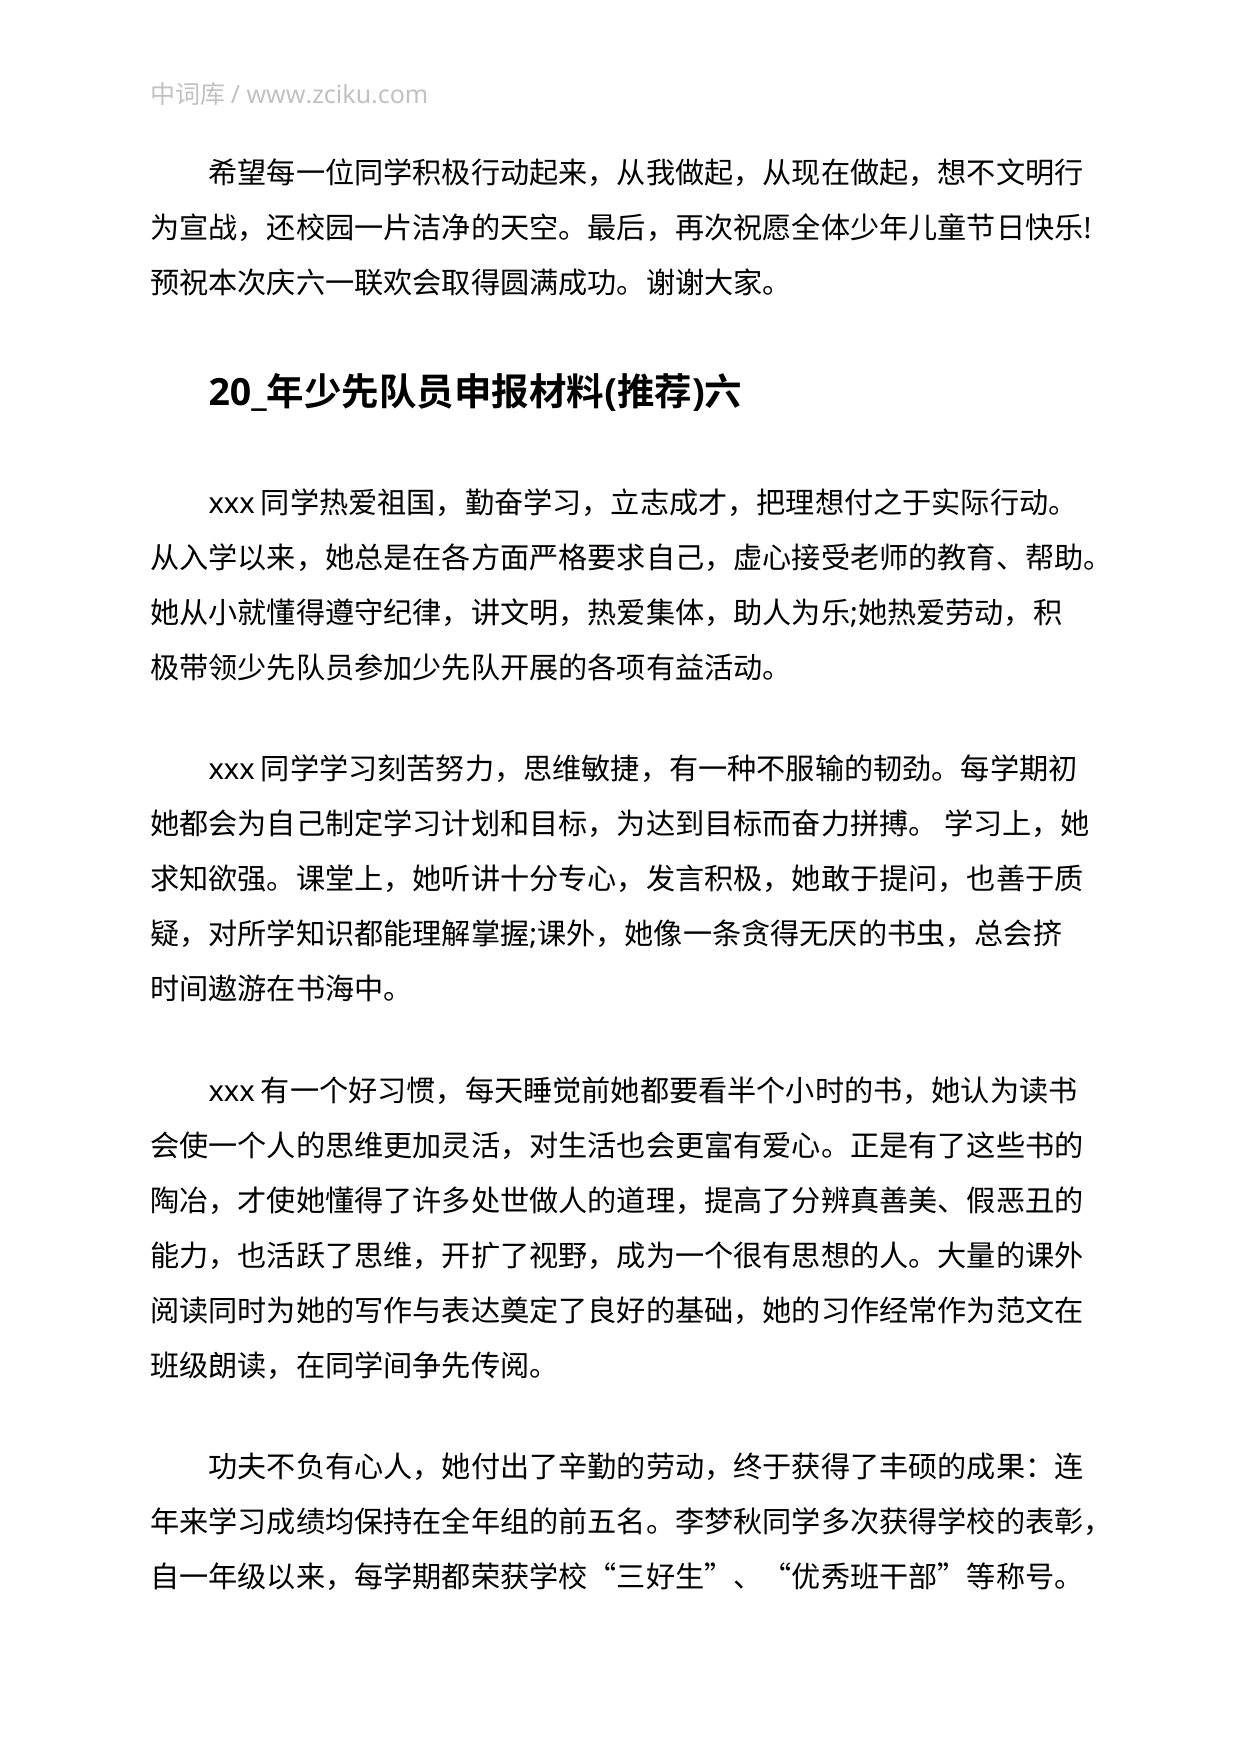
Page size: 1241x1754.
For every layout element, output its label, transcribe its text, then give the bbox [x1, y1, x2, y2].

text 20_年少先队员申报材料(推荐)六 [150, 362, 1090, 416]
text xxx同学学习刻苦努力，思维敏捷，有一种不服输的韧劲。每学期初她都会为自己制定学习计划和目标，为达到目标而奋力拼搏。 学习上，她求知欲强。课堂上，她听讲十分专心，发言积极，她敢于提问，也善于质疑，对所学知识都能理解掌握;课外，她像一条贪得无厌的书虫，总会挤时间遨游在书海中。 [150, 746, 1090, 1008]
text 功夫不负有心人，她付出了辛勤的劳动，终于获得了丰硕的成果：连年来学习成绩均保持在全年组的前五名。李梦秋同学多次获得学校的表彰，自一年级以来，每学期都荣获学校“三好生”、“优秀班干部”等称号。 [150, 1444, 1090, 1596]
text xxx同学热爱祖国，勤奋学习，立志成才，把理想付之于实际行动。从入学以来，她总是在各方面严格要求自己，虚心接受老师的教育、帮助。她从小就懂得遵守纪律，讲文明，热爱集体，助人为乐;她热爱劳动，积极带领少先队员参加少先队开展的各项有益活动。 [150, 479, 1090, 686]
text 希望每一位同学积极行动起来，从我做起，从现在做起，想不文明行为宣战，还校园一片洁净的天空。最后，再次祝愿全体少年儿童节日快乐!预祝本次庆六一联欢会取得圆满成功。谢谢大家。 [150, 150, 1090, 302]
text xxx有一个好习惯，每天睡觉前她都要看半个小时的书，她认为读书会使一个人的思维更加灵活，对生活也会更富有爱心。正是有了这些书的陶冶，才使她懂得了许多处世做人的道理，提高了分辨真善美、假恶丑的能力，也活跃了思维，开扩了视野，成为一个很有思想的人。大量的课外阅读同时为她的写作与表达奠定了良好的基础，她的习作经常作为范文在班级朗读，在同学间争先传阅。 [150, 1067, 1090, 1384]
